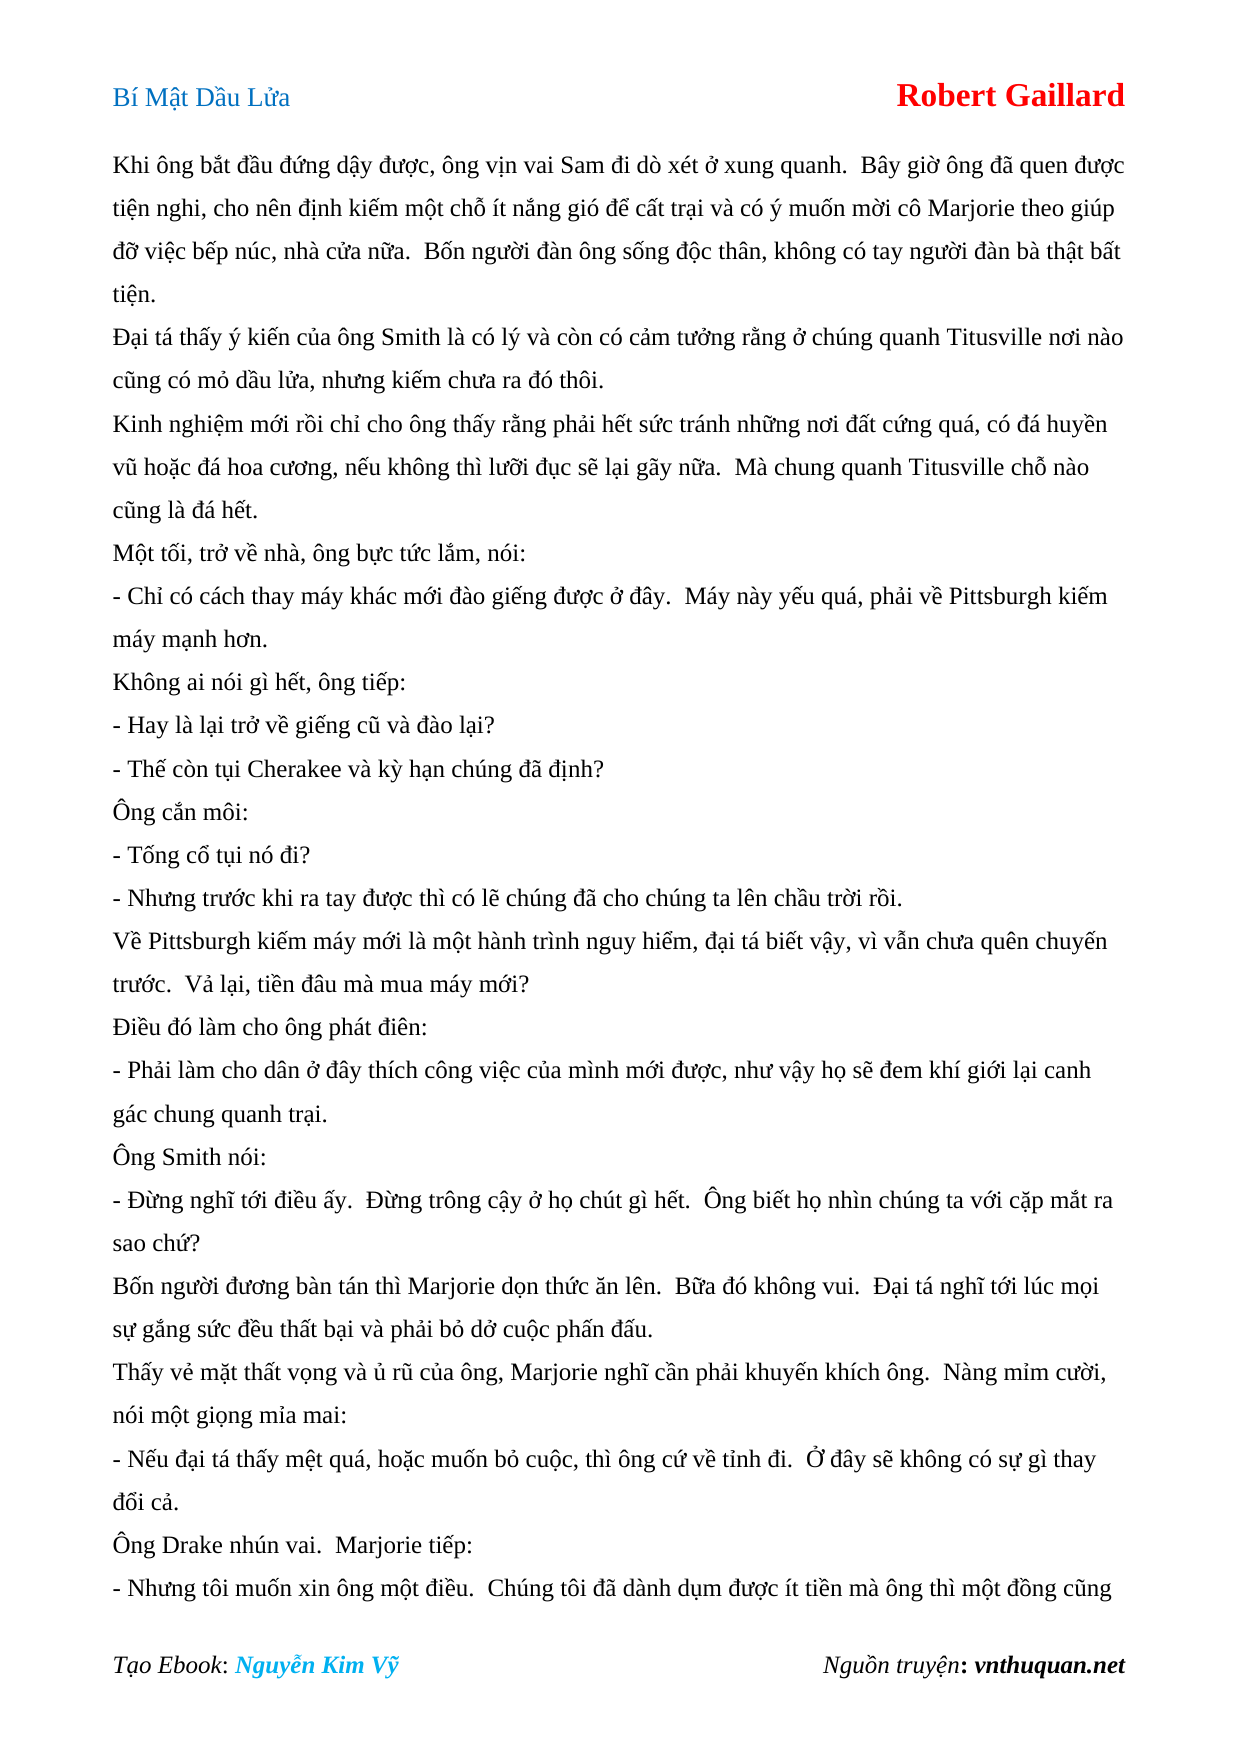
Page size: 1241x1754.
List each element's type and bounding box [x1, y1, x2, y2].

text [112, 150, 1128, 1602]
